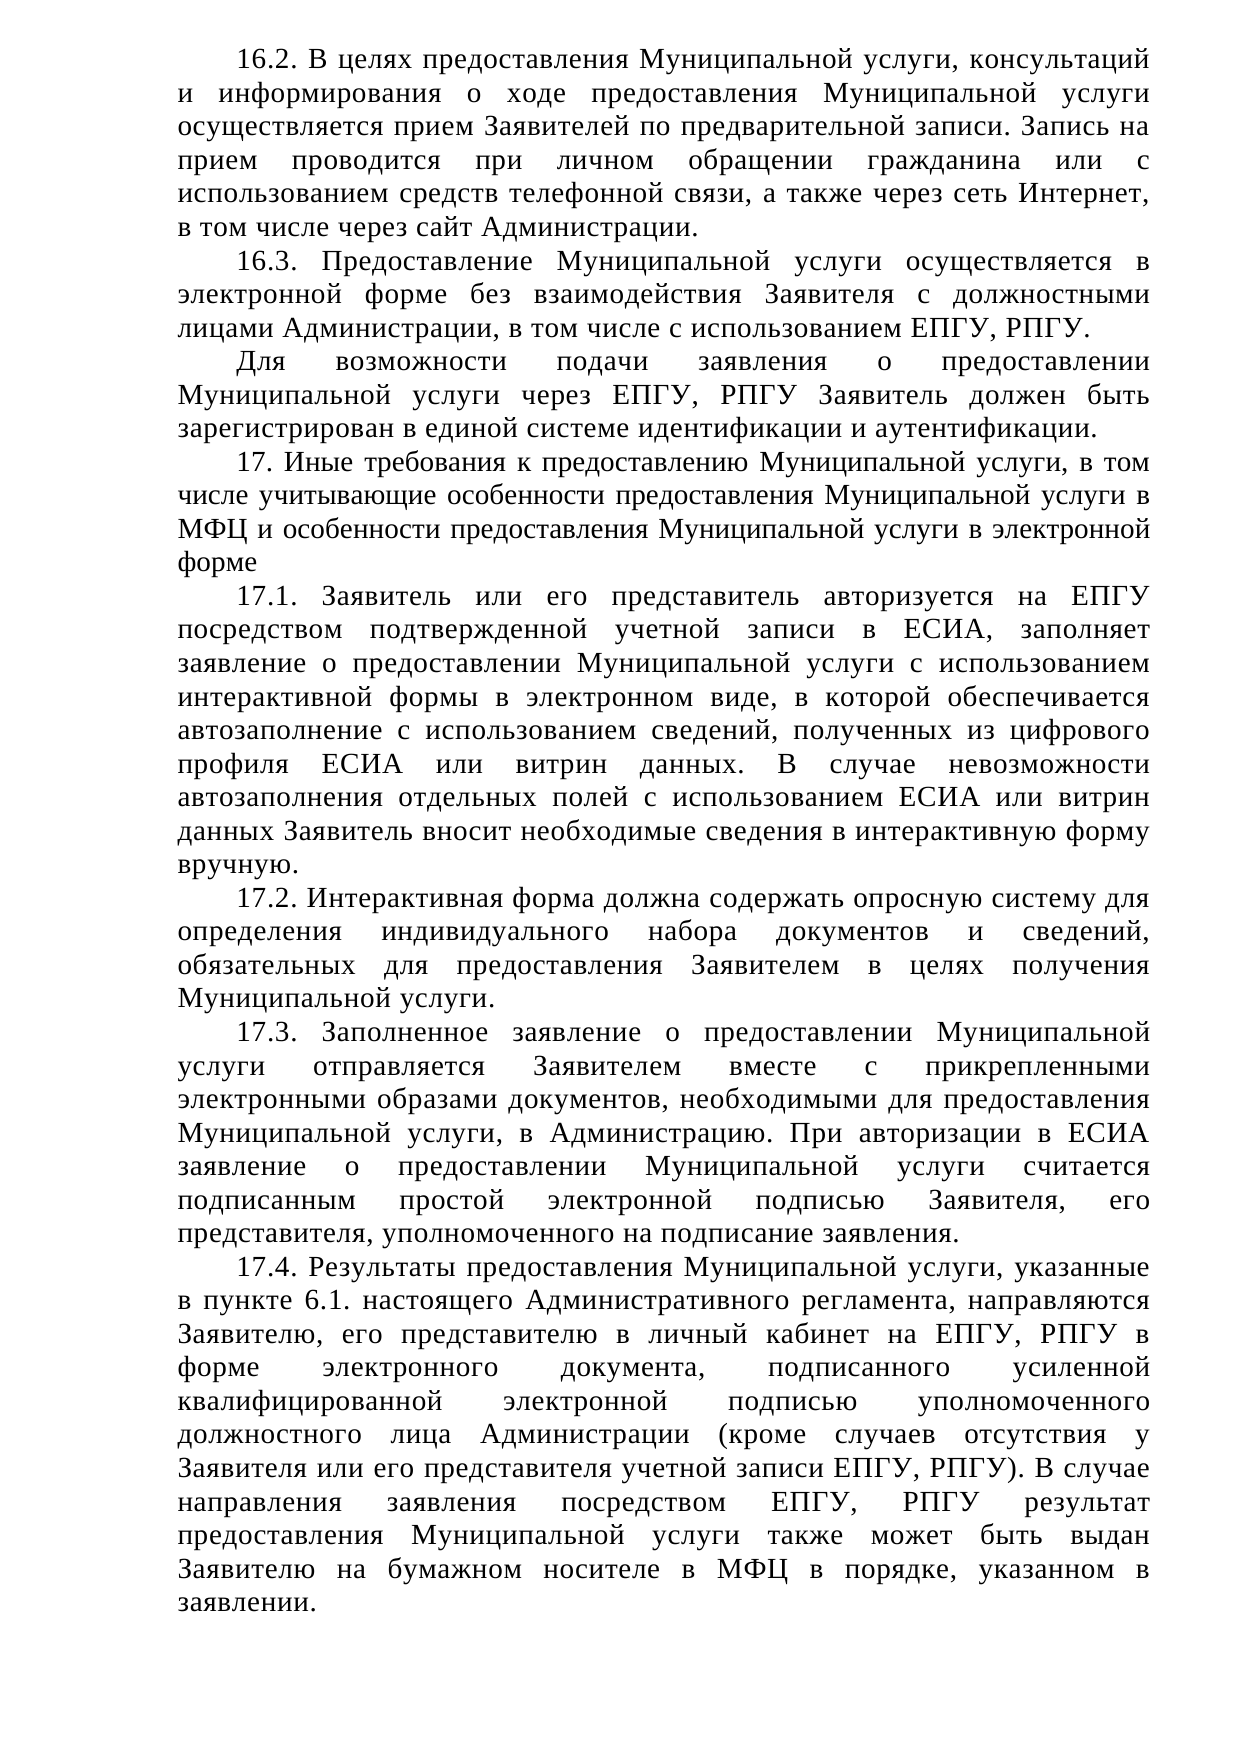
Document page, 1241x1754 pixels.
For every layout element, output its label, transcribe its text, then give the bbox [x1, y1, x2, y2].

text 17.4. Результаты предоставления Муниципальной услуги, указанные в пункте 6.1. настоящего Административного регламента, направляются Заявителю, его представителю в личный кабинет на ЕПГУ, РПГУ в форме электронного документа, подписанного усиленной квалифицированной электронной подписью уполномоченного должностного лица Администрации (кроме случаев отсутствия у Заявителя или его представителя учетной записи ЕПГУ, РПГУ). В случае направления заявления посредством ЕПГУ, РПГУ результат предоставления Муниципальной услуги также может быть выдан Заявителю на бумажном носителе в МФЦ в порядке, указанном в заявлении. [177, 1249, 1152, 1618]
text Для возможности подачи заявления о предоставлении Муниципальной услуги через ЕПГУ, РПГУ Заявитель должен быть зарегистрирован в единой системе идентификации и аутентификации. [177, 343, 1152, 444]
text 17.3. Заполненное заявление о предоставлении Муниципальной услуги отправляется Заявителем вместе с прикрепленными электронными образами документов, необходимыми для предоставления Муниципальной услуги, в Администрацию. При авторизации в ЕСИА заявление о предоставлении Муниципальной услуги считается подписанным простой электронной подписью Заявителя, его представителя, уполномоченного на подписание заявления. [177, 1014, 1152, 1249]
text 17.1. Заявитель или его представитель авторизуется на ЕПГУ посредством подтвержденной учетной записи в ЕСИА, заполняет заявление о предоставлении Муниципальной услуги с использованием интерактивной формы в электронном виде, в которой обеспечивается автозаполнение с использованием сведений, полученных из цифрового профиля ЕСИА или витрин данных. В случае невозможности автозаполнения отдельных полей с использованием ЕСИА или витрин данных Заявитель вносит необходимые сведения в интерактивную форму вручную. [177, 578, 1152, 880]
text 16.3. Предоставление Муниципальной услуги осуществляется в электронной форме без взаимодействия Заявителя с должностными лицами Администрации, в том числе с использованием ЕПГУ, РПГУ. [177, 243, 1152, 343]
text 17. Иные требования к предоставлению Муниципальной услуги, в том числе учитывающие особенности предоставления Муниципальной услуги в МФЦ и особенности предоставления Муниципальной услуги в электронной форме [177, 444, 1152, 578]
text 16.2. В целях предоставления Муниципальной услуги, консультаций и информирования о ходе предоставления Муниципальной услуги осуществляется прием Заявителей по предварительной записи. Запись на прием проводится при личном обращении гражданина или с использованием средств телефонной связи, а также через сеть Интернет, в том числе через сайт Администрации. [177, 41, 1152, 243]
text 17.2. Интерактивная форма должна содержать опросную систему для определения индивидуального набора документов и сведений, обязательных для предоставления Заявителем в целях получения Муниципальной услуги. [177, 880, 1152, 1014]
